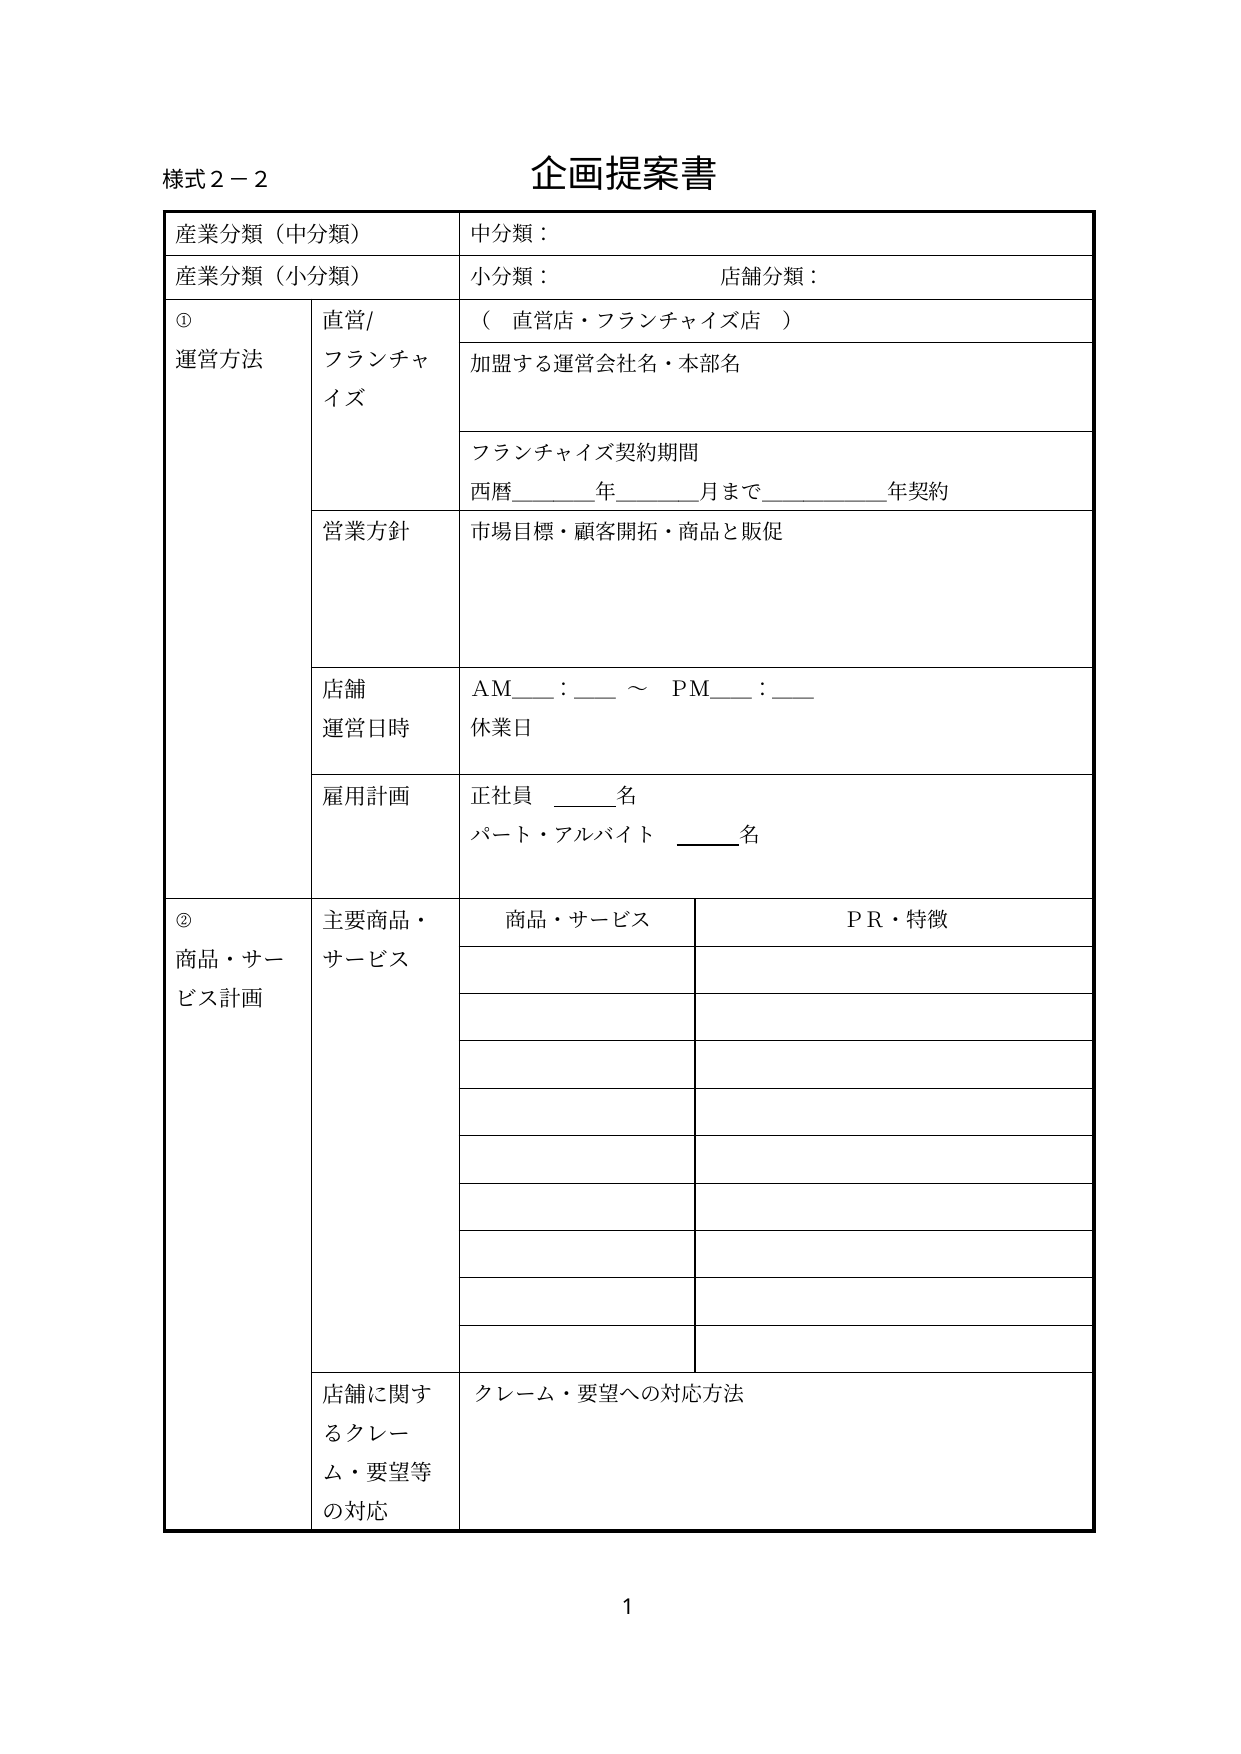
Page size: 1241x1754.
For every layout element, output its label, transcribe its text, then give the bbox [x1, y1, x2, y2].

table_cell [460, 1278, 694, 1325]
table_cell クレーム・要望への対応方法 [460, 1373, 1092, 1529]
table_header 産業分類（中分類） [166, 213, 459, 255]
table_cell [696, 1136, 1092, 1182]
table_cell ① 運営方法 [166, 300, 311, 898]
table_cell 直営/ フランチャイズ [312, 300, 459, 510]
table_cell [460, 1184, 694, 1230]
table_cell [460, 1136, 694, 1182]
table_cell [460, 1041, 694, 1088]
table_cell 雇用計画 [312, 775, 459, 898]
table_cell [696, 994, 1092, 1040]
table_cell [696, 1041, 1092, 1088]
table_cell ＰＲ・特徴 [696, 899, 1092, 946]
table_cell ② 商品・サービス計画 [166, 899, 311, 1529]
table_cell 加盟する運営会社名・本部名 [460, 343, 1092, 431]
table_cell [696, 1089, 1092, 1135]
table_cell （ 直営店・フランチャイズ店 ） [460, 300, 1092, 342]
table_cell [696, 1231, 1092, 1277]
table_cell 主要商品・サービス [312, 899, 459, 1372]
table_cell [696, 1184, 1092, 1230]
table_cell ＡＭ＿＿：＿＿ ～ ＰＭ＿＿：＿＿ 休業日 [460, 668, 1092, 774]
table_cell 店舗 運営日時 [312, 668, 459, 774]
table_cell [460, 994, 694, 1040]
table_cell [460, 947, 694, 993]
table_cell [696, 947, 1092, 993]
table_cell 産業分類（小分類） [166, 256, 459, 298]
table_cell 商品・サービス [460, 899, 694, 946]
table_cell 店舗に関するクレーム・要望等の対応 [312, 1373, 459, 1529]
table_cell 営業方針 [312, 511, 459, 667]
table_cell [696, 1278, 1092, 1325]
table_cell フランチャイズ契約期間 西暦＿＿＿＿年＿＿＿＿月まで＿＿＿＿＿＿年契約 [460, 432, 1092, 510]
table_cell [460, 1326, 694, 1372]
table_cell 正社員 名 パート・アルバイト 名 [460, 775, 1092, 898]
table_cell 市場目標・顧客開拓・商品と販促 [460, 511, 1092, 667]
table_cell [460, 1089, 694, 1135]
table_cell [696, 1326, 1092, 1372]
table_header 中分類： [460, 213, 1092, 255]
text 様式２－２ 企画提案書 [162, 132, 1093, 210]
table_cell [460, 1231, 694, 1277]
table_cell 小分類： 店舗分類： [460, 256, 1092, 298]
